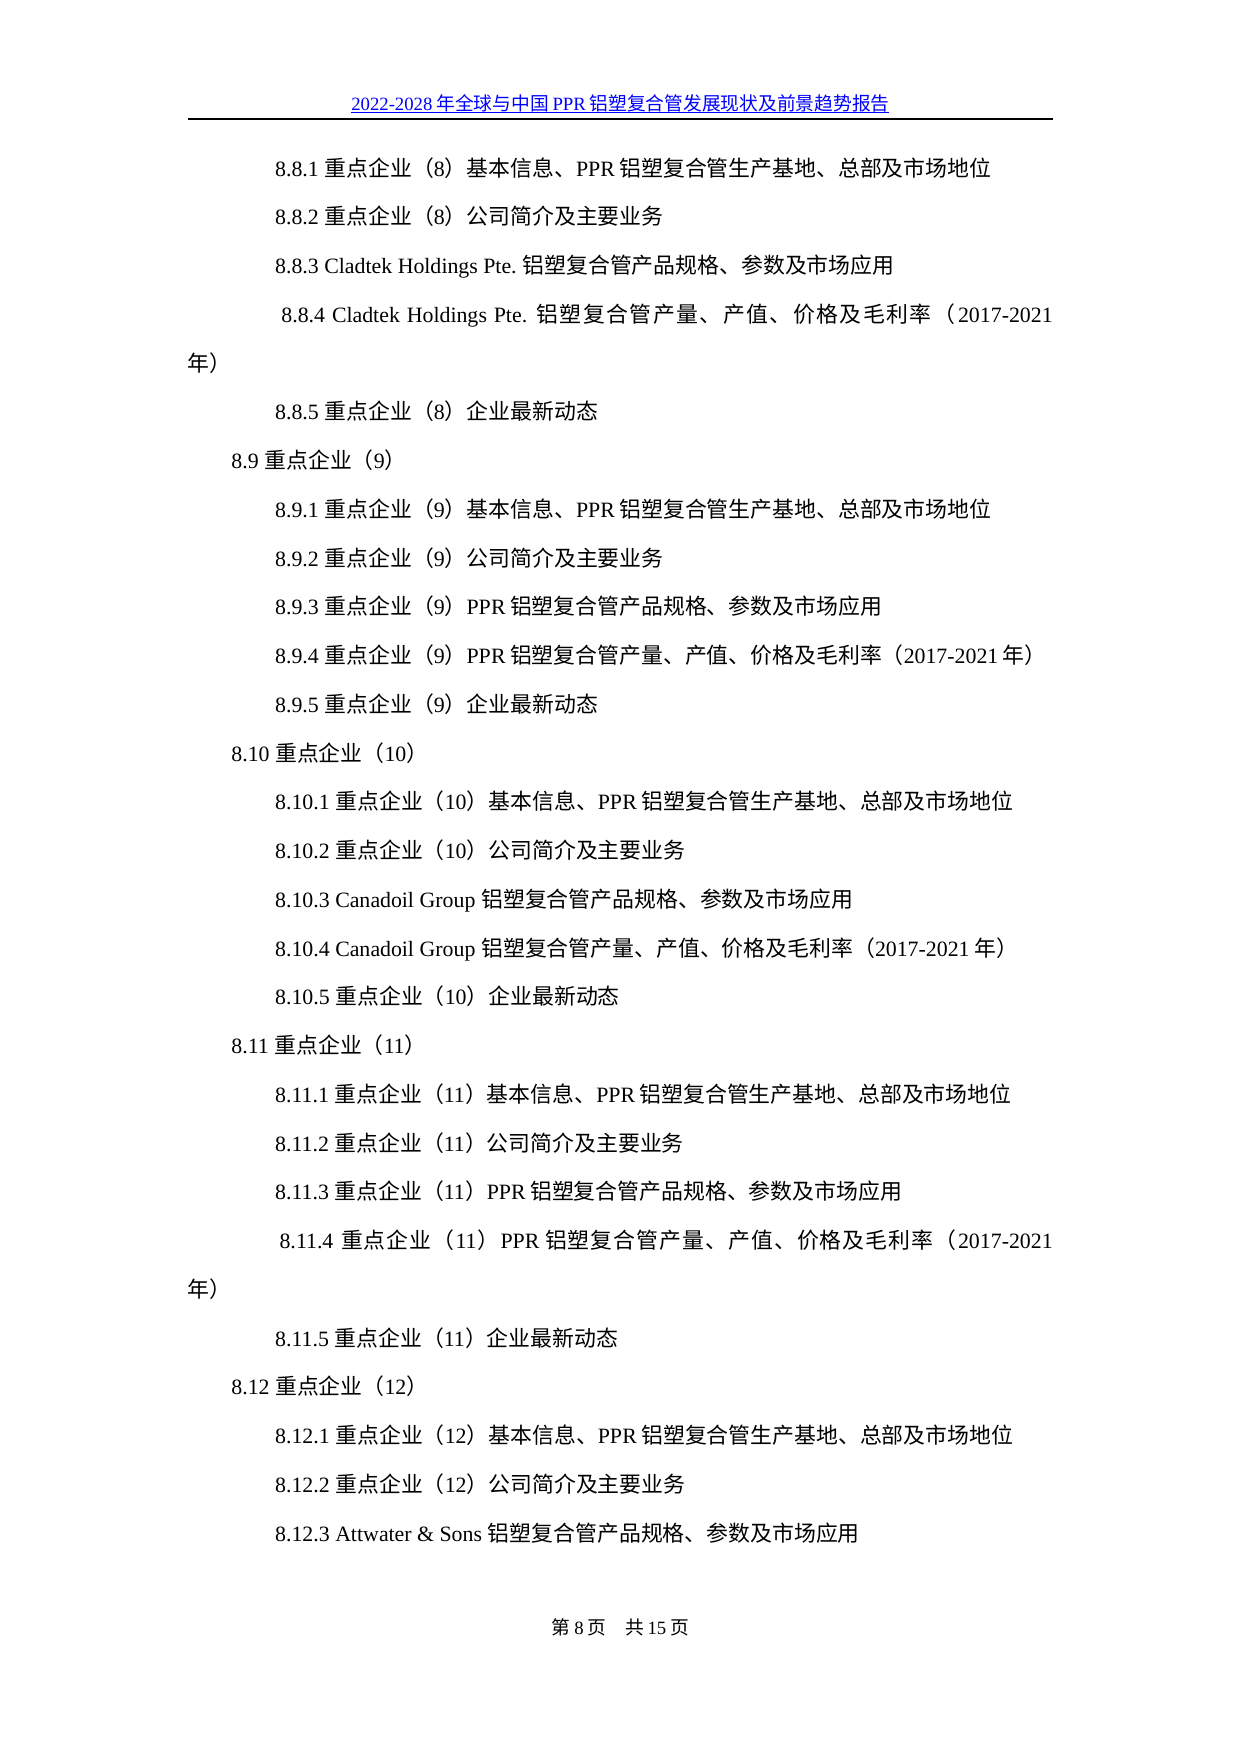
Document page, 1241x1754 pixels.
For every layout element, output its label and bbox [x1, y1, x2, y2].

text [187, 150, 1053, 1548]
